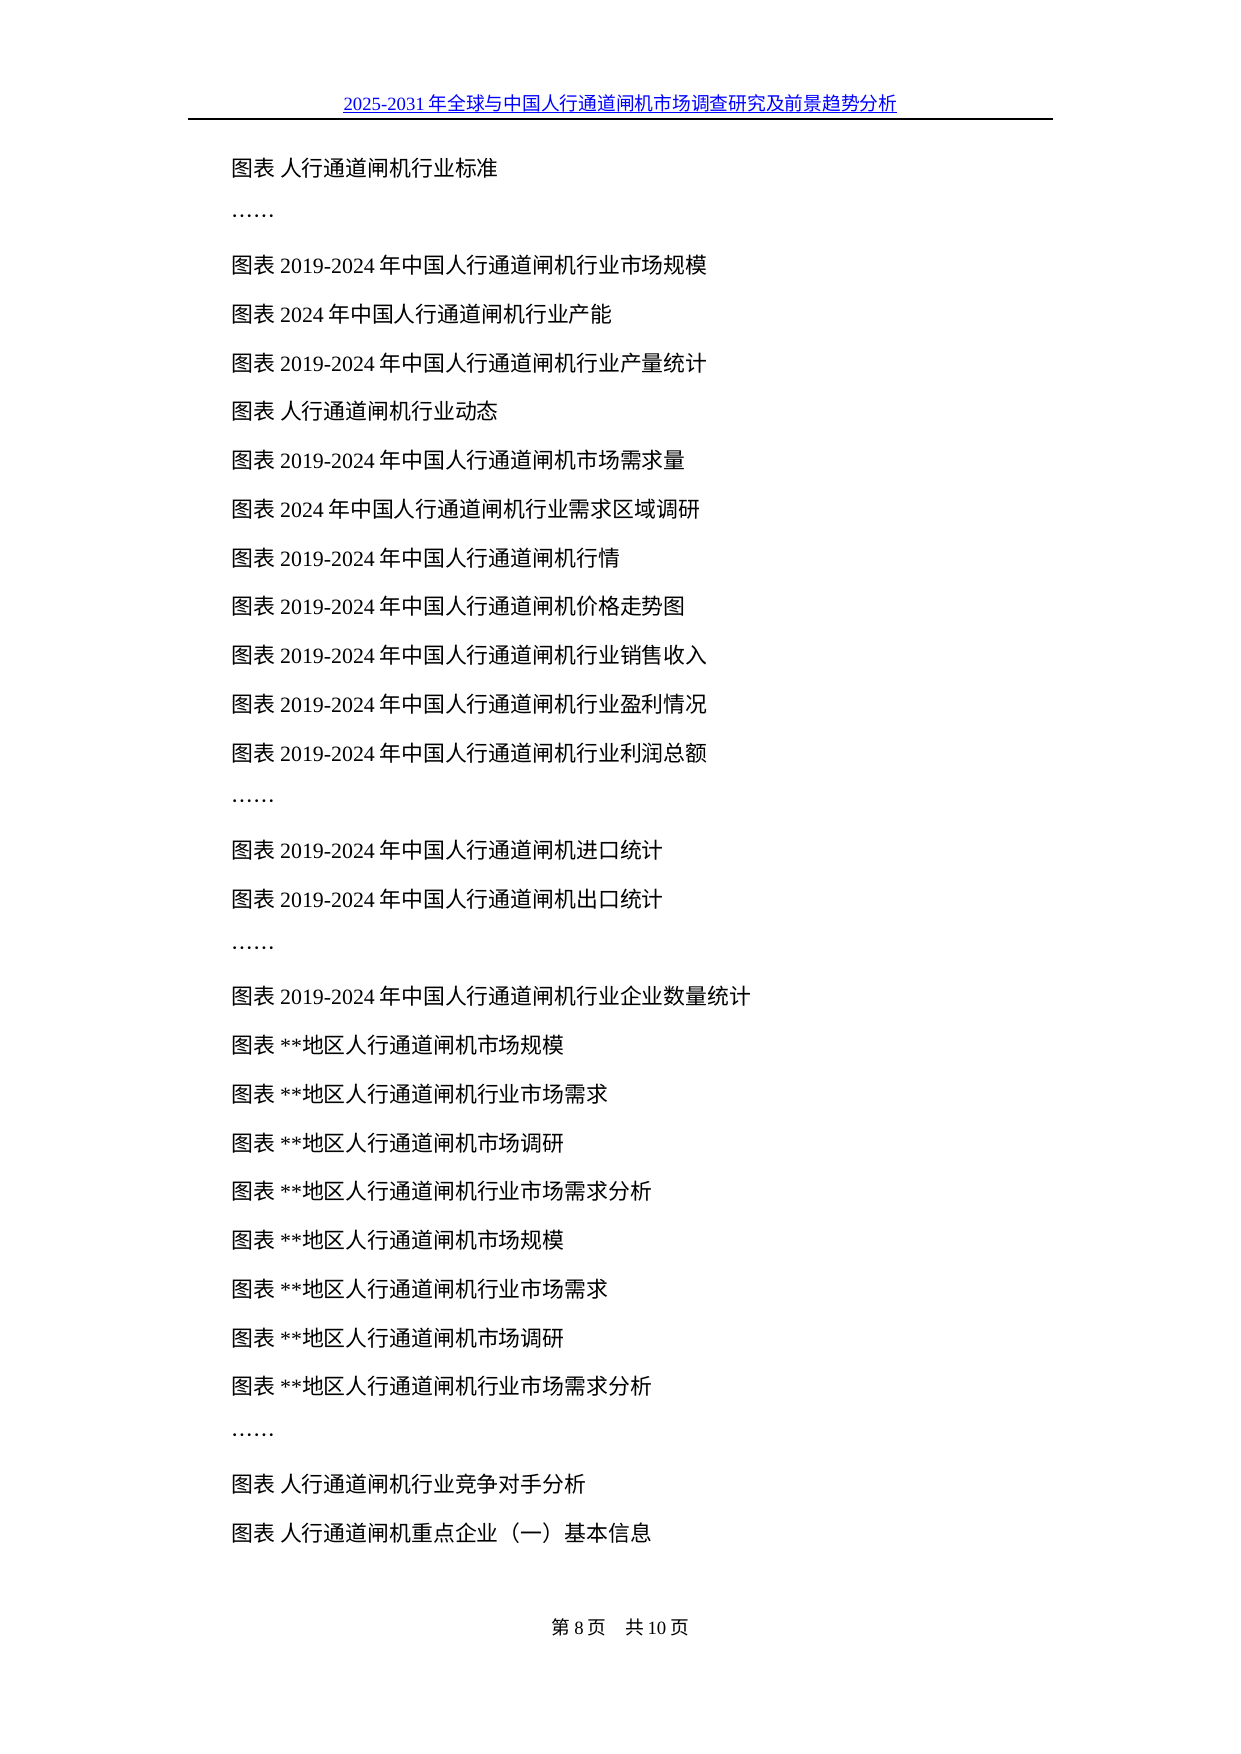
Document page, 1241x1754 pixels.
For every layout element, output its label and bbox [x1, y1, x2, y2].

text [187, 150, 1053, 1548]
